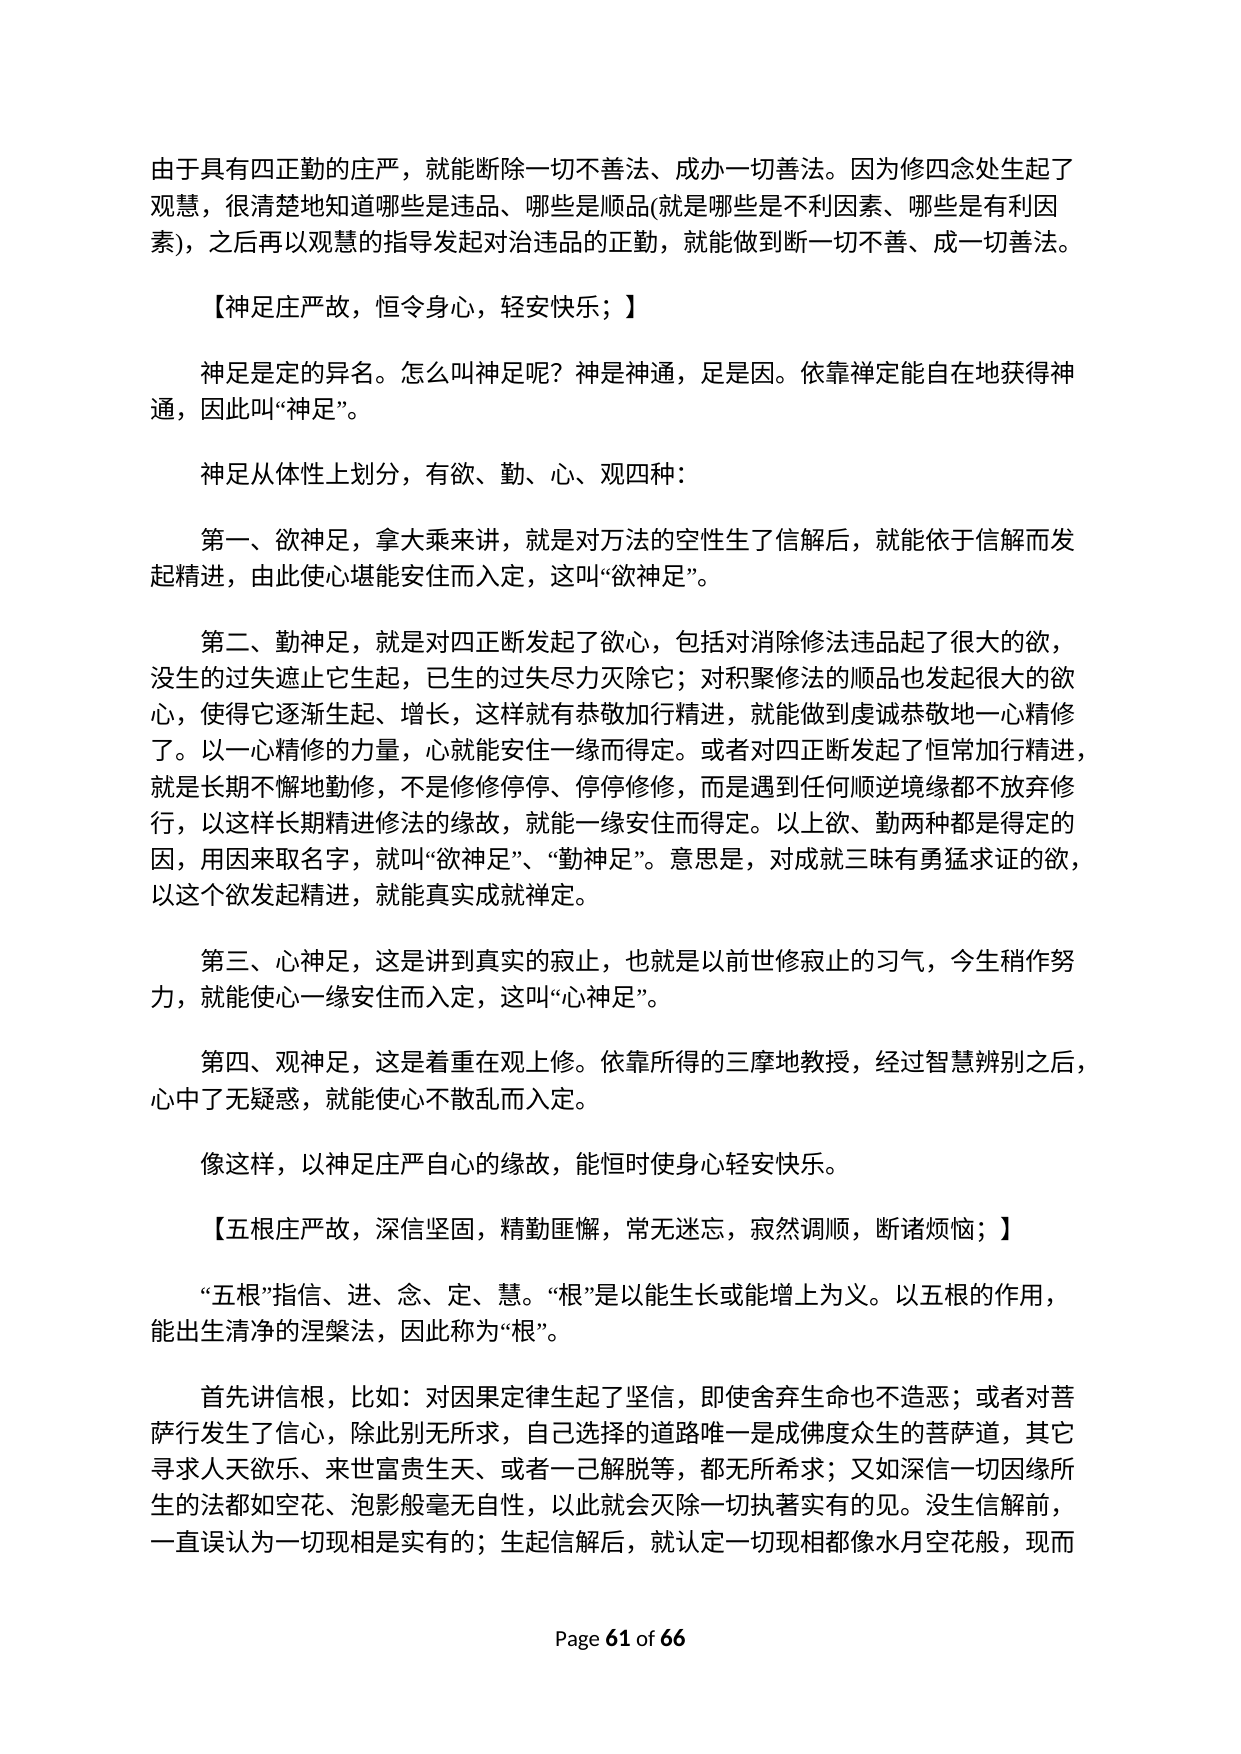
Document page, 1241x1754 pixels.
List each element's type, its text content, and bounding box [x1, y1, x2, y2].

text 第二、勤神足，就是对四正断发起了欲心，包括对消除修法违品起了很大的欲，没生的过失遮止它生起，已生的过失尽力灭除它；对积聚修法的顺品也发起很大的欲心，使得它逐渐生起、增长，这样就有恭敬加行精进，就能做到虔诚恭敬地一心精修了。以一心精修的力量，心就能安住一缘而得定。或者对四正断发起了恒常加行精进，就是长期不懈地勤修，不是修修停停、停停修修，而是遇到任何顺逆境缘都不放弃修行，以这样长期精进修法的缘故，就能一缘安住而得定。以上欲、勤两种都是得定的因，用因来取名字，就叫“欲神足”、“勤神足”。意思是，对成就三昧有勇猛求证的欲，以这个欲发起精进，就能真实成就禅定。 [150, 622, 1090, 912]
text 第一、欲神足，拿大乘来讲，就是对万法的空性生了信解后，就能依于信解而发起精进，由此使心堪能安住而入定，这叫“欲神足”。 [150, 520, 1090, 593]
text 【五根庄严故，深信坚固，精勤匪懈，常无迷忘，寂然调顺，断诸烦恼；】 [150, 1210, 1090, 1246]
text 【神足庄严故，恒令身心，轻安快乐；】 [150, 288, 1090, 324]
text 第四、观神足，这是着重在观上修。依靠所得的三摩地教授，经过智慧辨别之后，心中了无疑惑，就能使心不散乱而入定。 [150, 1043, 1090, 1115]
text 神足是定的异名。怎么叫神足呢？神是神通，足是因。依靠禅定能自在地获得神通，因此叫“神足”。 [150, 353, 1090, 426]
text 第三、心神足，这是讲到真实的寂止，也就是以前世修寂止的习气，今生稍作努力，就能使心一缘安住而入定，这叫“心神足”。 [150, 941, 1090, 1014]
text 像这样，以神足庄严自心的缘故，能恒时使身心轻安快乐。 [150, 1144, 1090, 1181]
text 神足从体性上划分，有欲、勤、心、观四种： [150, 455, 1090, 491]
text 由于具有四正勤的庄严，就能断除一切不善法、成办一切善法。因为修四念处生起了观慧，很清楚地知道哪些是违品、哪些是顺品(就是哪些是不利因素、哪些是有利因素)，之后再以观慧的指导发起对治违品的正勤，就能做到断一切不善、成一切善法。 [150, 150, 1090, 259]
text “五根”指信、进、念、定、慧。“根”是以能生长或能增上为义。以五根的作用，能出生清净的涅槃法，因此称为“根”。 [150, 1275, 1090, 1348]
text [150, 1377, 1090, 1558]
